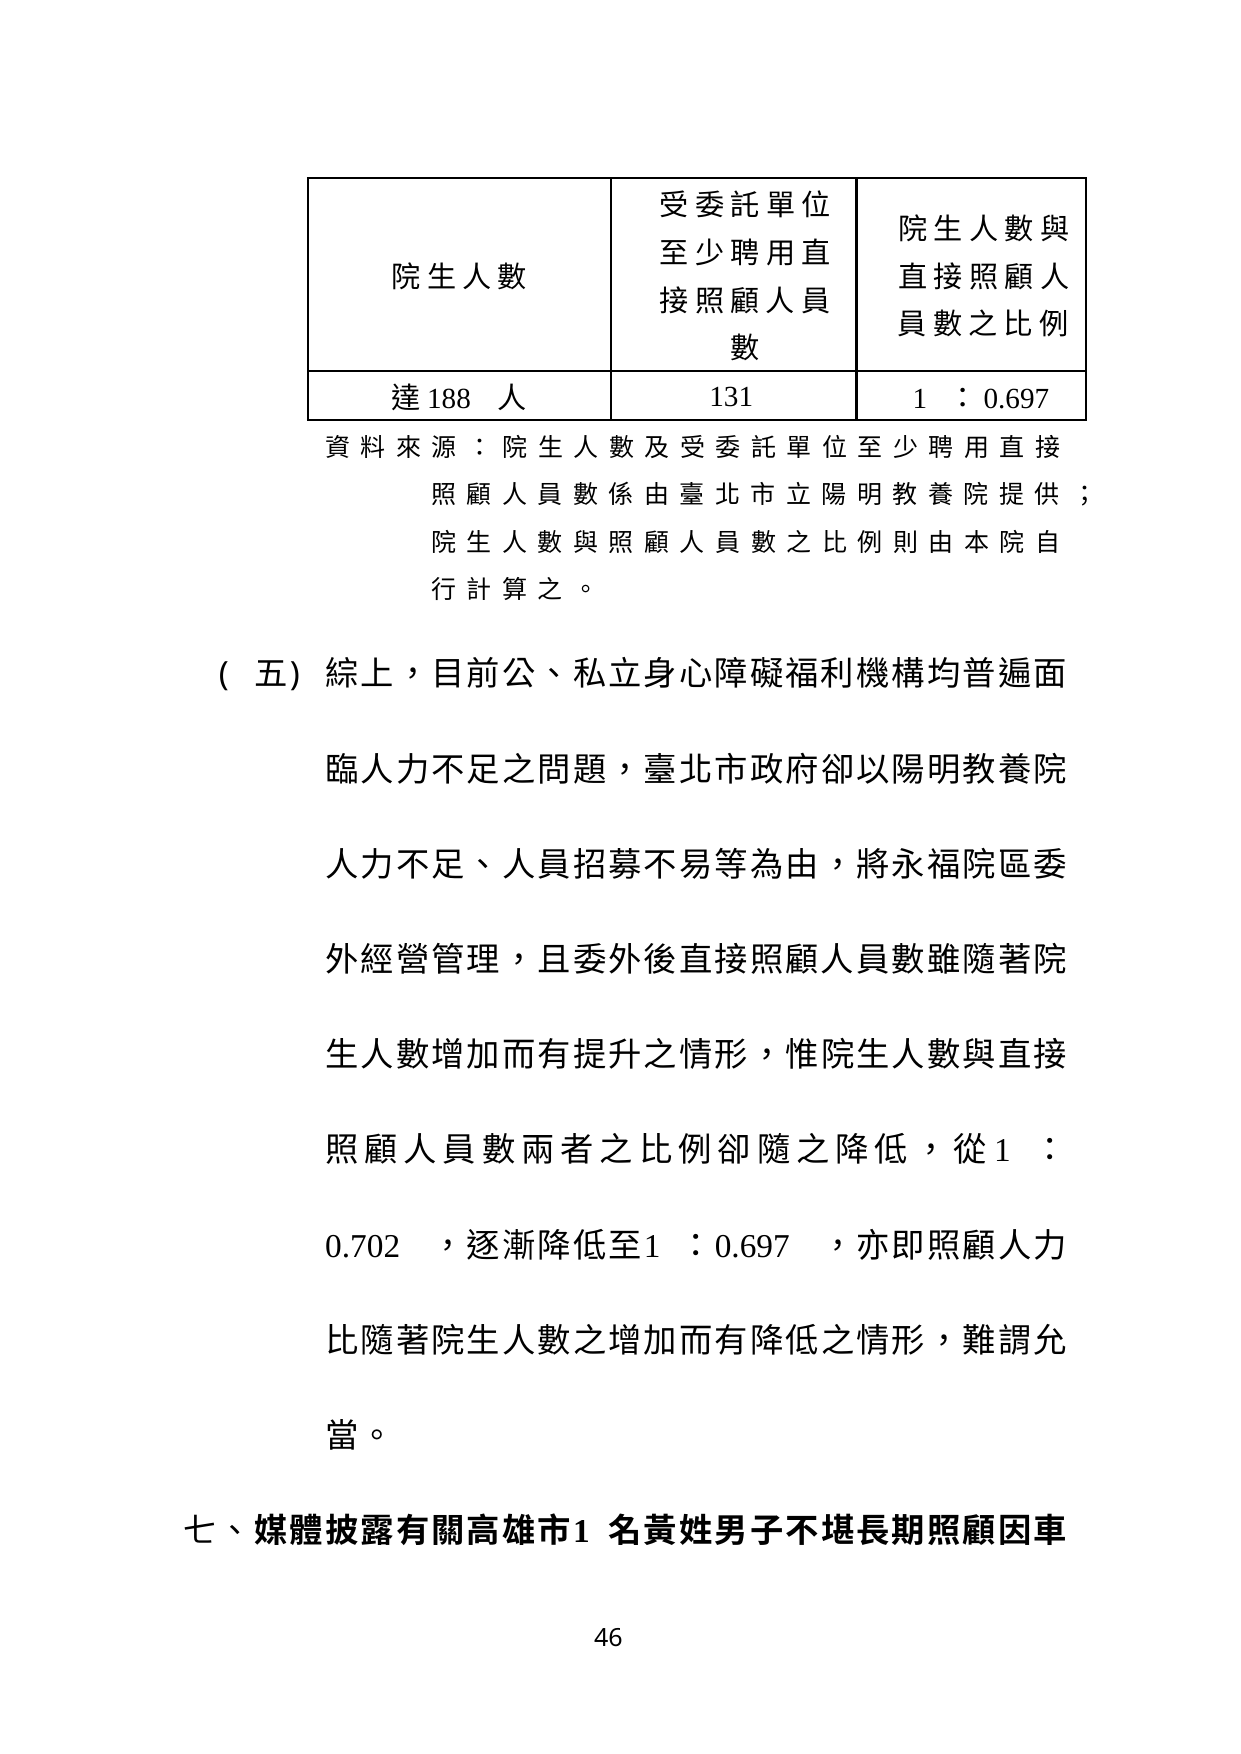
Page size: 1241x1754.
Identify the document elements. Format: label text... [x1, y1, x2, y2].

table_cell 131 [612, 372, 855, 419]
table_cell 1：0.697 [858, 372, 1085, 419]
subtitle 資料來源：院生人數及受委託單位至少聘用直接照顧人員數係由臺北市立陽明教養院提供；院生人數與照顧人員數之比例則由本院自行計算之。 [298, 421, 1072, 612]
subtitle 綜上，目前公、私立身心障礙福利機構均普遍面臨人力不足之問題，臺北市政府卻以陽明教養院人力不足、人員招募不易等為由，將永福院區委外經營管理，且委外後直接照顧人員數雖隨著院生人數增加而有提升之情形，惟院生人數與直接照顧人員數兩者之比例卻隨之降低，從1：0.702，逐漸降低至1：0.697，亦即照顧人力比隨著院生人數之增加而有降低之情形，難謂允當。 [219, 624, 1069, 1481]
table_header 院生人數 [309, 179, 610, 370]
table_cell 達188人 [309, 372, 610, 419]
table_header 受委託單位至少聘用直接照顧人員數 [612, 179, 855, 370]
table_header 院生人數與直接照顧人員數之比例 [858, 179, 1085, 370]
